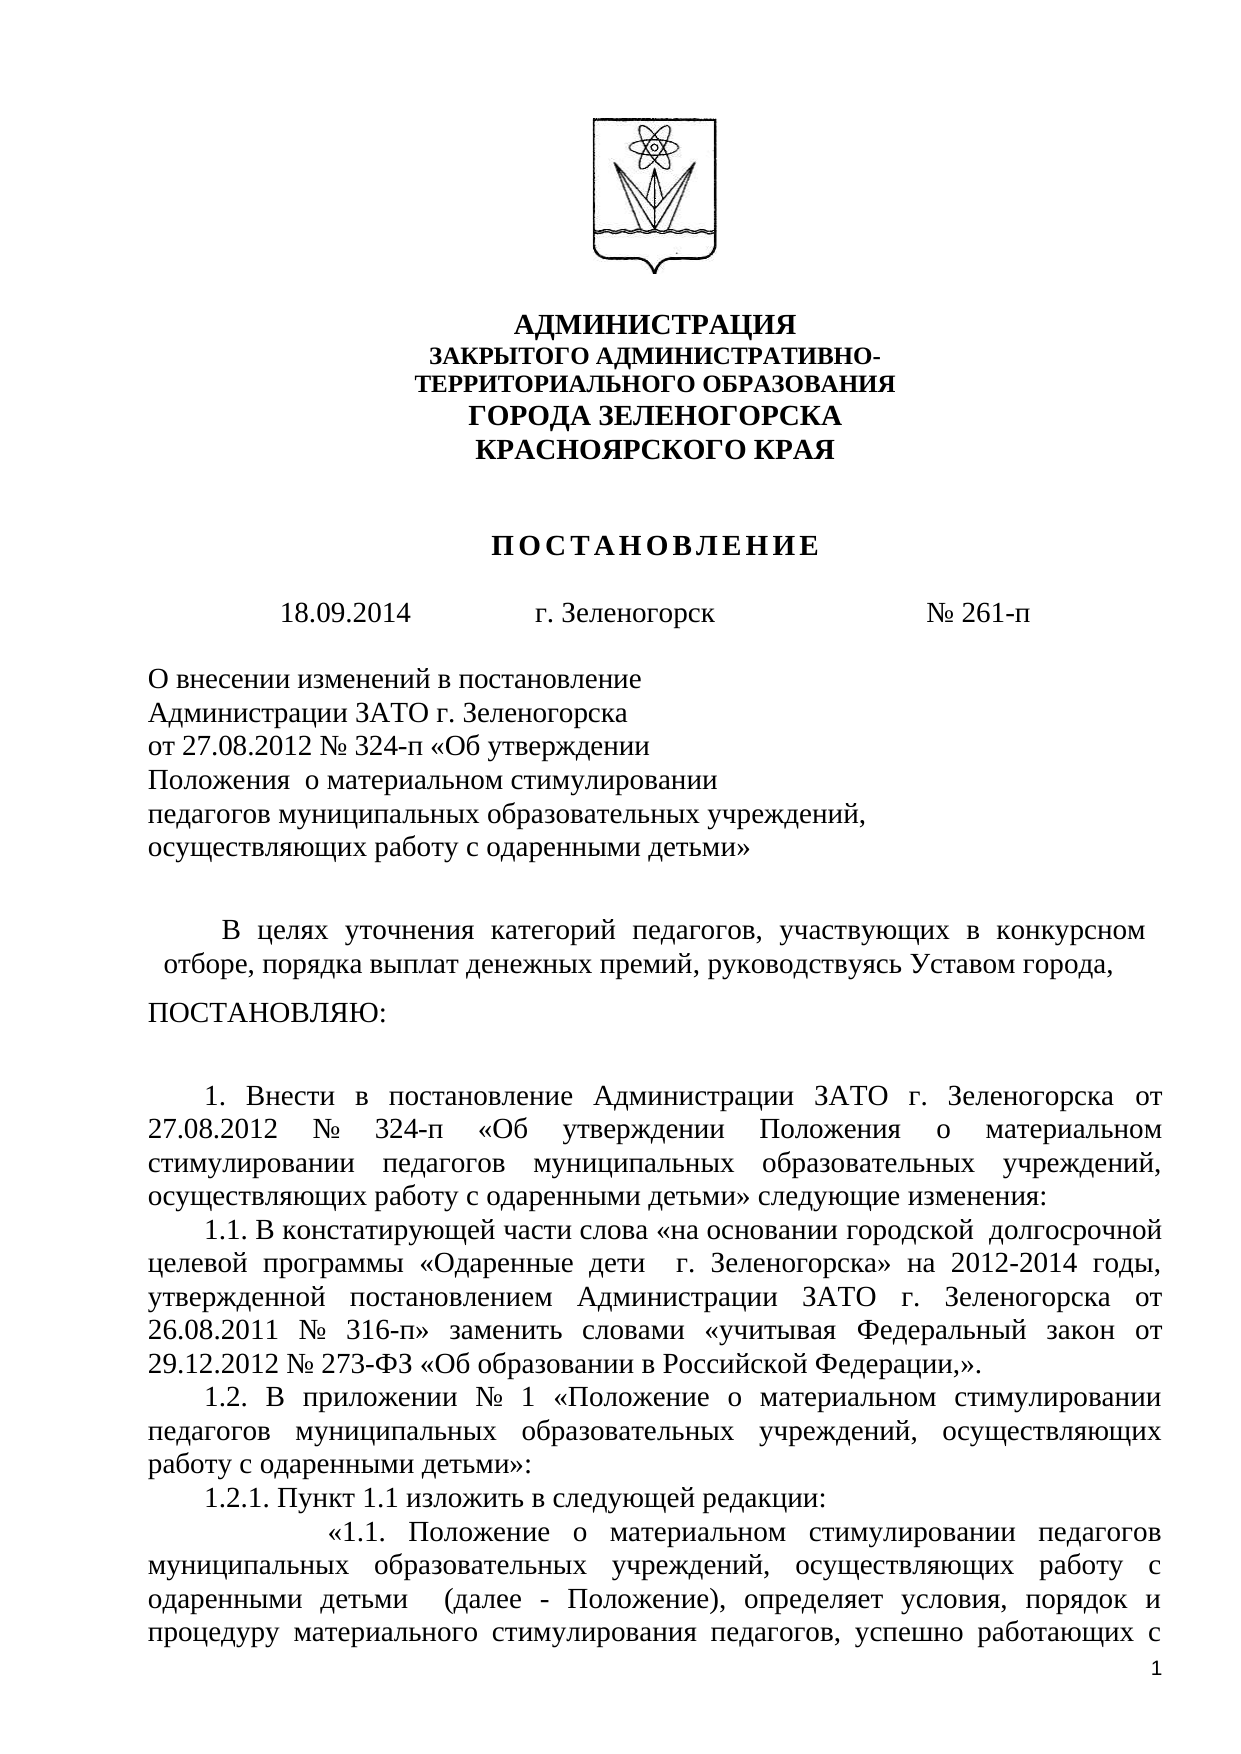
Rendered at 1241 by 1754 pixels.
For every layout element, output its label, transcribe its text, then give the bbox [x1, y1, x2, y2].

text Положения о материальном стимулировании [148, 762, 1162, 796]
text ГОРОДА ЗЕЛЕНОГОРСКА [148, 398, 1162, 432]
text педагогов муниципальных образовательных учреждений, [148, 796, 1162, 829]
picture [592, 118, 718, 274]
text КРАСНОЯРСКОГО КРАЯ [148, 432, 1162, 465]
text 1.2. В приложении № 1 «Положение о материальном стимулировании педагогов муниципальных образовательных учреждений, осуществляющих работу с одаренными детьми»: [148, 1379, 1162, 1480]
text от 27.08.2012 № 324-п «Об утверждении [148, 729, 912, 762]
text АДМИНИСТРАЦИЯ [148, 307, 1162, 341]
text ТЕРРИТОРИАЛЬНОГО ОБРАЗОВАНИЯ [148, 369, 1162, 398]
text осуществляющих работу с одаренными детьми» [148, 829, 912, 863]
text ЗАКРЫТОГО АДМИНИСТРАТИВНО- [148, 341, 1162, 369]
text 18.09.2014 г. Зеленогорск № 261-п [148, 595, 1162, 628]
text Администрации ЗАТО г. Зеленогорска [148, 695, 912, 729]
text О внесении изменений в постановление [148, 662, 912, 695]
text В целях уточнения категорий педагогов, участвующих в конкурсном отборе, порядка выплат денежных премий, руководствуясь Уставом города, [163, 912, 1147, 979]
text 1.2.1. Пункт 1.1 изложить в следующей редакции: [148, 1480, 1162, 1514]
text ПОСТАНОВЛЕНИЕ [148, 528, 1162, 561]
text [148, 1514, 1162, 1648]
text 1. Внести в постановление Администрации ЗАТО г. Зеленогорска от 27.08.2012 № 324-п «Об утверждении Положения о материальном стимулировании педагогов муниципальных образовательных учреждений, осуществляющих работу с одаренными детьми» следующие изменения: [148, 1078, 1162, 1212]
text 1.1. В констатирующей части слова «на основании городской долгосрочной целевой программы «Одаренные дети г. Зеленогорска» на 2012-2014 годы, утвержденной постановлением Администрации ЗАТО г. Зеленогорска от 26.08.2011 № 316-п» заменить словами «учитывая Федеральный закон от 29.12.2012 № 273-ФЗ «Об образовании в Российской Федерации,». [148, 1212, 1162, 1379]
text ПОСТАНОВЛЯЮ: [148, 995, 1147, 1028]
